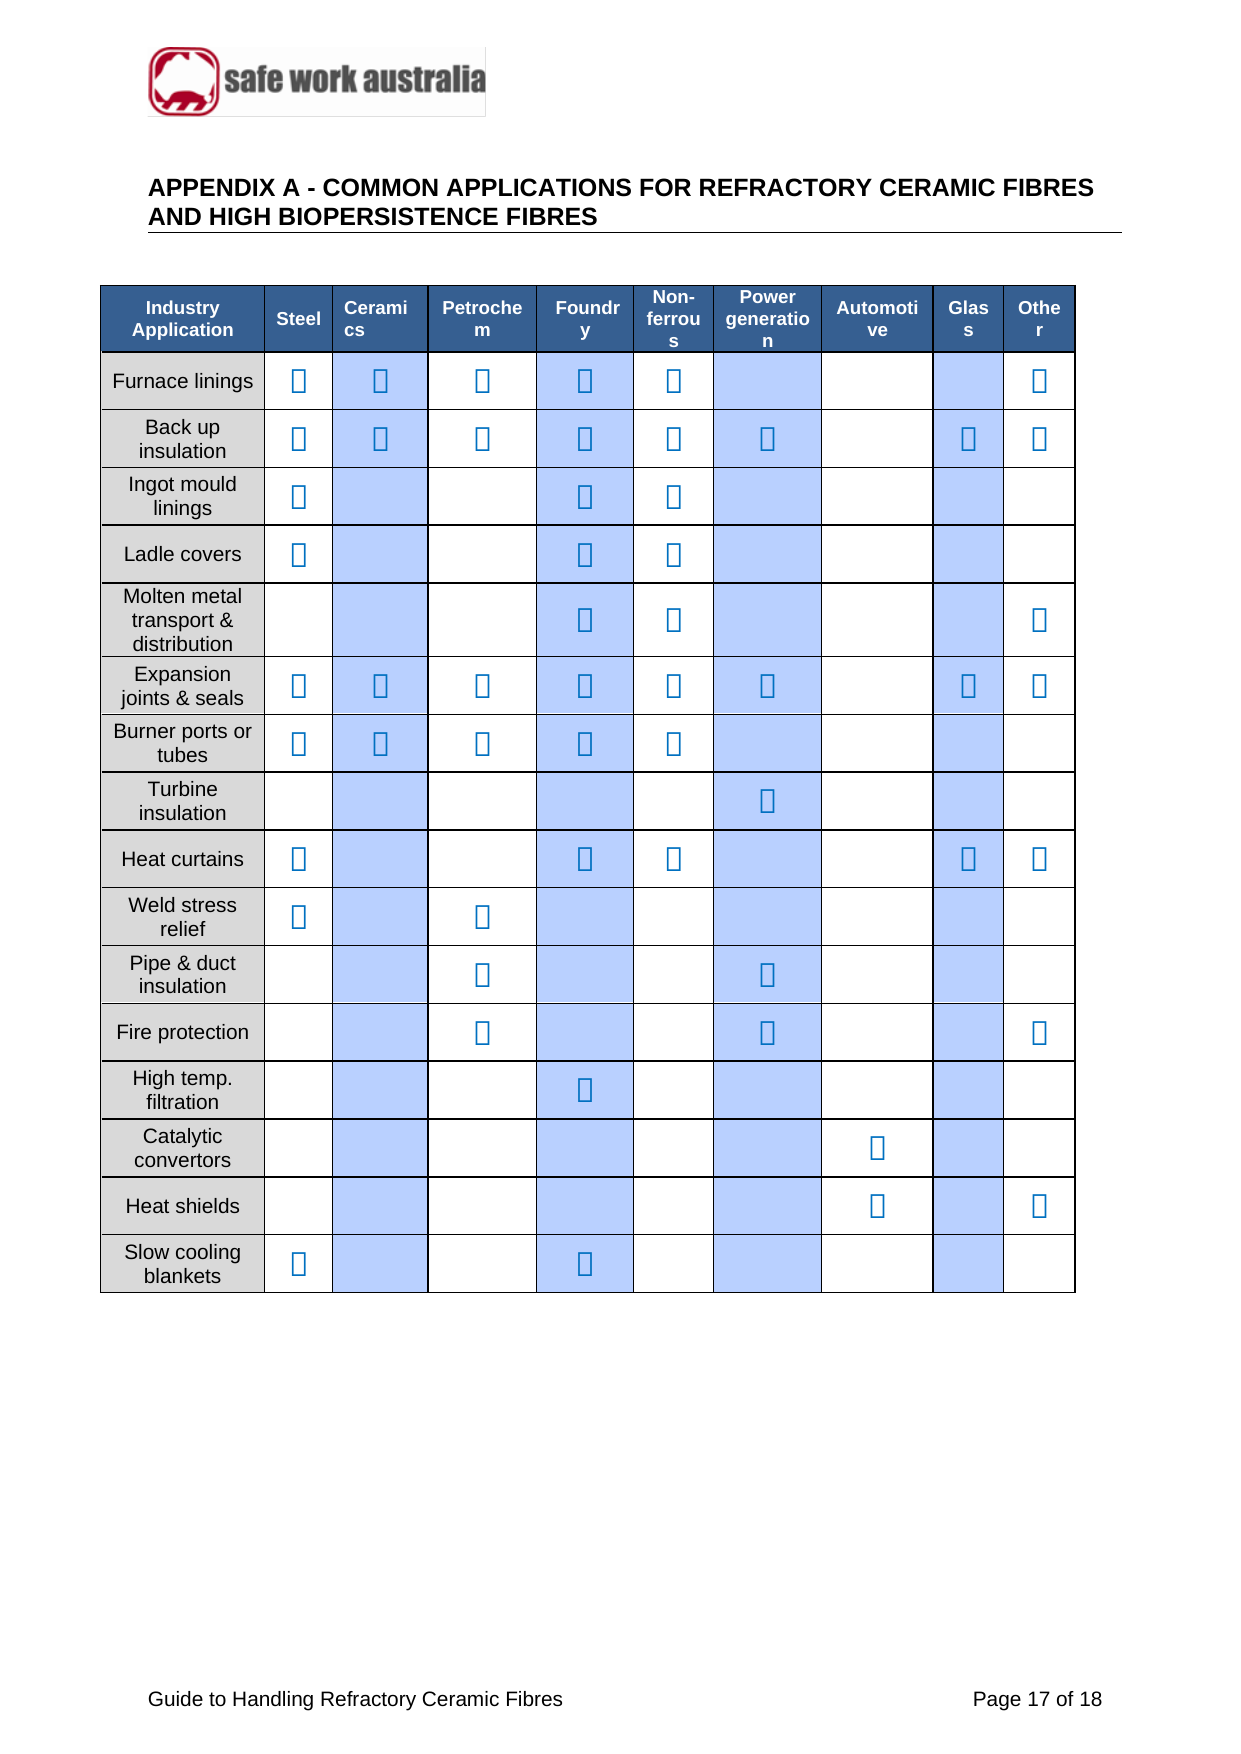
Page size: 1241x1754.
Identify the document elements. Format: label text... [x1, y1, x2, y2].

table_cell  [537, 353, 633, 409]
table_cell [634, 946, 713, 1002]
table_cell [822, 584, 932, 656]
table_cell  [934, 831, 1003, 887]
table_cell Back up insulation [101, 410, 264, 467]
table_cell Heat shields [101, 1177, 264, 1234]
table_cell  [333, 353, 427, 409]
table_cell [634, 1235, 713, 1292]
table_cell [265, 773, 332, 829]
table_cell Furnace linings [101, 352, 264, 409]
table_cell Weld stress relief [101, 888, 264, 945]
table_cell [822, 888, 932, 945]
table_cell [429, 1120, 536, 1176]
table_cell [934, 773, 1003, 829]
table_cell [333, 584, 427, 656]
table_cell [265, 1178, 332, 1234]
table_cell [714, 1062, 821, 1118]
table_cell  [537, 1235, 633, 1292]
table_cell [265, 584, 332, 656]
table_cell [934, 526, 1003, 582]
table_cell  [537, 468, 633, 524]
table_cell  [1004, 831, 1074, 887]
table_cell [714, 1235, 821, 1292]
table_cell  [1004, 584, 1074, 656]
table_cell Expansion joints & seals [101, 657, 264, 713]
table_cell  [429, 888, 536, 945]
table_cell [1004, 1062, 1074, 1118]
table_cell High temp. filtration [101, 1061, 264, 1118]
table_cell  [1004, 353, 1074, 409]
table_cell [714, 1120, 821, 1176]
table_cell [934, 1120, 1003, 1176]
table_cell  [265, 353, 332, 409]
table_cell [333, 831, 427, 887]
table_cell [714, 1178, 821, 1234]
table_cell  [714, 946, 821, 1002]
table_cell [429, 1178, 536, 1234]
table_cell  [333, 715, 427, 771]
table_cell  [265, 468, 332, 524]
table_cell [822, 715, 932, 771]
table_cell [429, 468, 536, 524]
table_cell [537, 1004, 633, 1060]
table_cell  [537, 584, 633, 656]
table_cell [822, 773, 932, 829]
table_cell [333, 1062, 427, 1118]
table_cell [634, 1120, 713, 1176]
table_cell  [934, 410, 1003, 467]
table_cell [333, 773, 427, 829]
table_cell Ingot mould linings [101, 468, 264, 524]
table_cell  [429, 410, 536, 467]
table_cell  [537, 657, 633, 713]
table_header Power generation [714, 286, 821, 351]
table_cell  [714, 1004, 821, 1060]
table_cell [1004, 888, 1074, 945]
table_cell [714, 353, 821, 409]
table_cell [429, 831, 536, 887]
table_cell [634, 773, 713, 829]
table_cell [634, 888, 713, 945]
table_cell  [714, 657, 821, 713]
table_cell [714, 526, 821, 582]
table_cell [934, 584, 1003, 656]
table_cell [934, 1235, 1003, 1292]
table_cell  [265, 410, 332, 467]
table_cell [333, 888, 427, 945]
table_cell [714, 831, 821, 887]
table_cell Ladle covers [101, 525, 264, 582]
table_cell [429, 1235, 536, 1292]
table_cell  [714, 410, 821, 467]
table_cell  [429, 946, 536, 1002]
table_cell  [265, 526, 332, 582]
table_cell [822, 1062, 932, 1118]
table_header Non-ferrous [634, 286, 713, 351]
table_cell  [934, 657, 1003, 713]
table_cell [822, 1235, 932, 1292]
table_cell  [634, 831, 713, 887]
table_cell [265, 1120, 332, 1176]
table_header Automotive [822, 286, 932, 351]
table_cell  [333, 410, 427, 467]
table_cell [333, 1235, 427, 1292]
table_cell [537, 1178, 633, 1234]
table_cell [429, 1062, 536, 1118]
table_cell [429, 773, 536, 829]
table_header Steel [265, 286, 332, 351]
table_cell [429, 584, 536, 656]
table_cell [934, 468, 1003, 524]
table_cell  [429, 715, 536, 771]
table_cell [333, 946, 427, 1002]
table_cell  [634, 410, 713, 467]
table_cell [1004, 1120, 1074, 1176]
table_cell Turbine insulation [101, 772, 264, 829]
table_cell  [1004, 410, 1074, 467]
table_cell  [714, 773, 821, 829]
table_cell [1004, 1235, 1074, 1292]
table_cell [822, 526, 932, 582]
table_cell  [265, 657, 332, 713]
table_cell [333, 1178, 427, 1234]
table_header Glass [934, 286, 1003, 351]
table_cell  [265, 888, 332, 945]
table_cell [934, 1004, 1003, 1060]
table_cell [333, 1004, 427, 1060]
table_cell  [537, 1062, 633, 1118]
table_cell Fire protection [101, 1004, 264, 1060]
table_cell [822, 946, 932, 1002]
table_header Petrochem [429, 286, 536, 351]
table_cell [934, 1178, 1003, 1234]
table_cell  [634, 715, 713, 771]
table_cell [634, 1178, 713, 1234]
table_cell  [265, 715, 332, 771]
table_cell  [822, 1178, 932, 1234]
table_cell [934, 715, 1003, 771]
table_header Foundry [537, 286, 633, 351]
table_cell [429, 526, 536, 582]
table_cell [1004, 773, 1074, 829]
table_cell  [822, 1120, 932, 1176]
table_cell  [634, 526, 713, 582]
table_cell [822, 831, 932, 887]
table_cell [714, 715, 821, 771]
table_cell Heat curtains [101, 830, 264, 887]
table_cell  [1004, 1004, 1074, 1060]
table_cell Pipe & duct insulation [101, 946, 264, 1002]
table_cell  [537, 715, 633, 771]
table_cell  [537, 410, 633, 467]
picture [147, 47, 487, 118]
table_cell  [265, 831, 332, 887]
table_cell [1004, 526, 1074, 582]
table_cell [333, 468, 427, 524]
table_cell [822, 657, 932, 713]
table_cell [634, 1004, 713, 1060]
table_header Industry Application [101, 286, 264, 351]
table_cell [537, 888, 633, 945]
table_cell  [634, 468, 713, 524]
table_cell Burner ports or tubes [101, 715, 264, 771]
table_cell  [1004, 657, 1074, 713]
table_cell [265, 1062, 332, 1118]
table_header Ceramics [333, 286, 427, 351]
table_cell  [634, 657, 713, 713]
table_cell [1004, 946, 1074, 1002]
table_cell [822, 353, 932, 409]
table_cell [265, 1004, 332, 1060]
table_cell [537, 946, 633, 1002]
table_cell [934, 888, 1003, 945]
table_cell [714, 584, 821, 656]
table_cell  [429, 1004, 536, 1060]
table_header Other [1004, 286, 1074, 351]
table_cell  [537, 831, 633, 887]
table_cell Catalytic convertors [101, 1119, 264, 1176]
table_cell  [429, 657, 536, 713]
subtitle APPENDIX A - COMMON APPLICATIONS FOR REFRACTORY CERAMIC FIBRES AND HIGH BIOPERSISTENCE FIBRES [148, 173, 1122, 232]
table_cell Slow cooling blankets [101, 1235, 264, 1292]
table_cell  [429, 353, 536, 409]
table_cell [822, 1004, 932, 1060]
table_cell [634, 1062, 713, 1118]
table_cell  [1004, 1178, 1074, 1234]
table_cell  [537, 526, 633, 582]
table_cell [265, 946, 332, 1002]
table_cell [822, 410, 932, 467]
table_cell [934, 946, 1003, 1002]
table_cell [333, 526, 427, 582]
table_cell [537, 1120, 633, 1176]
table_cell [714, 468, 821, 524]
table_cell [934, 353, 1003, 409]
table_cell [934, 1062, 1003, 1118]
table_cell [714, 888, 821, 945]
table_cell [822, 468, 932, 524]
table_cell [1004, 468, 1074, 524]
table_cell Molten metal transport & distribution [101, 583, 264, 656]
table_cell [333, 1120, 427, 1176]
table_cell  [634, 353, 713, 409]
table_cell  [333, 657, 427, 713]
table_cell  [634, 584, 713, 656]
table_cell  [265, 1235, 332, 1292]
table_cell [1004, 715, 1074, 771]
table_cell [537, 773, 633, 829]
